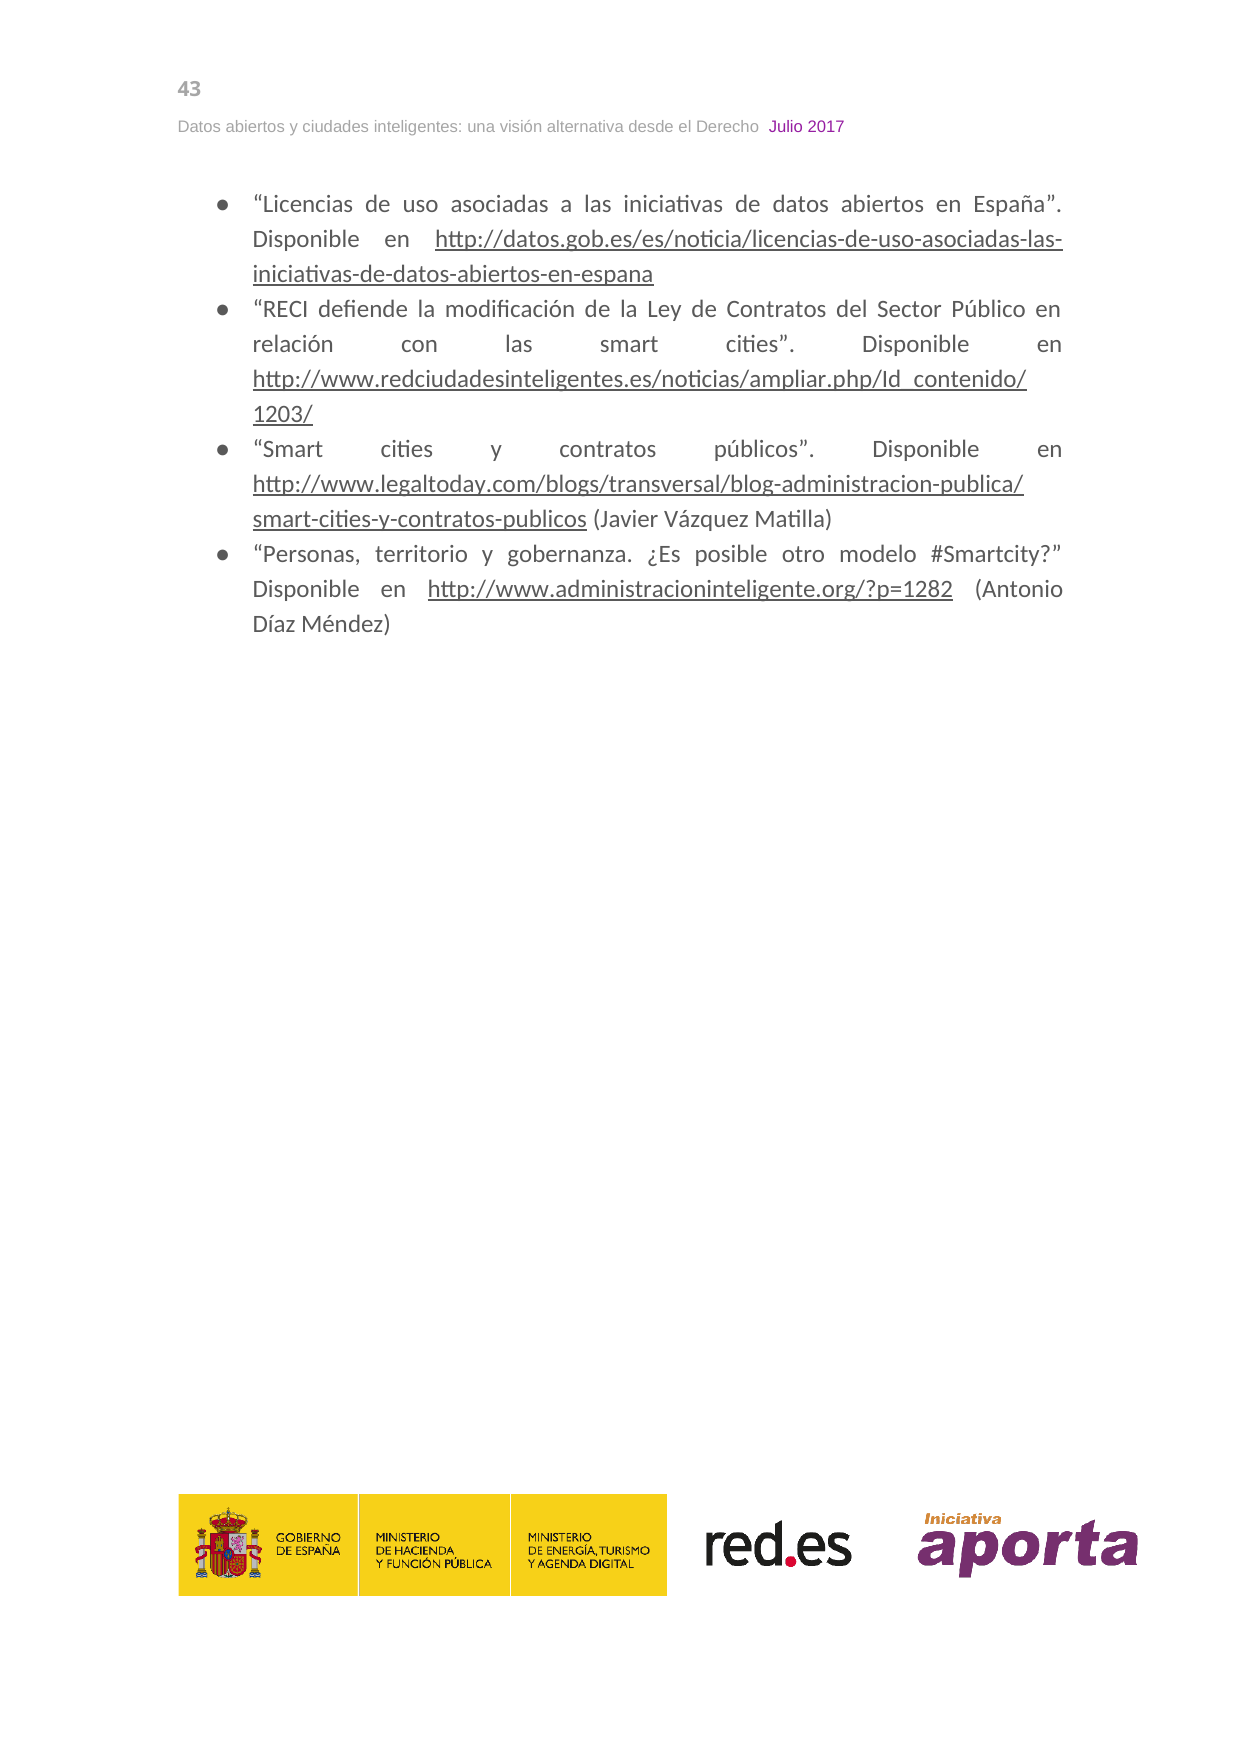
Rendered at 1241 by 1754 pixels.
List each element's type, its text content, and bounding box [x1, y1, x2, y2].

list “Licencias de uso asociadas a las iniciativas de datos abiertos en España”. Disponible en http://datos.gob.es/es/noticia/licencias-de-uso-asociadas-las-iniciativas-de-datos-abiertos-en-espana [215, 188, 1063, 289]
list “Personas, territorio y gobernanza. ¿Es posible otro modelo #Smartcity?” Disponible en http://www.administracioninteligente.org/?p=1282 (Antonio Díaz Méndez) [215, 538, 1063, 639]
picture [178, 1494, 1138, 1596]
list “Smart cities y contratos públicos”. Disponible en http://www.legaltoday.com/blogs/transversal/blog-administracion-publica/smart-cities-y-contratos-publicos (Javier Vázquez Matilla) [215, 433, 1063, 534]
list “RECI defiende la modificación de la Ley de Contratos del Sector Público en relación con las smart cities”. Disponible en http://www.redciudadesinteligentes.es/noticias/ampliar.php/Id_contenido/1203/ [215, 293, 1063, 429]
